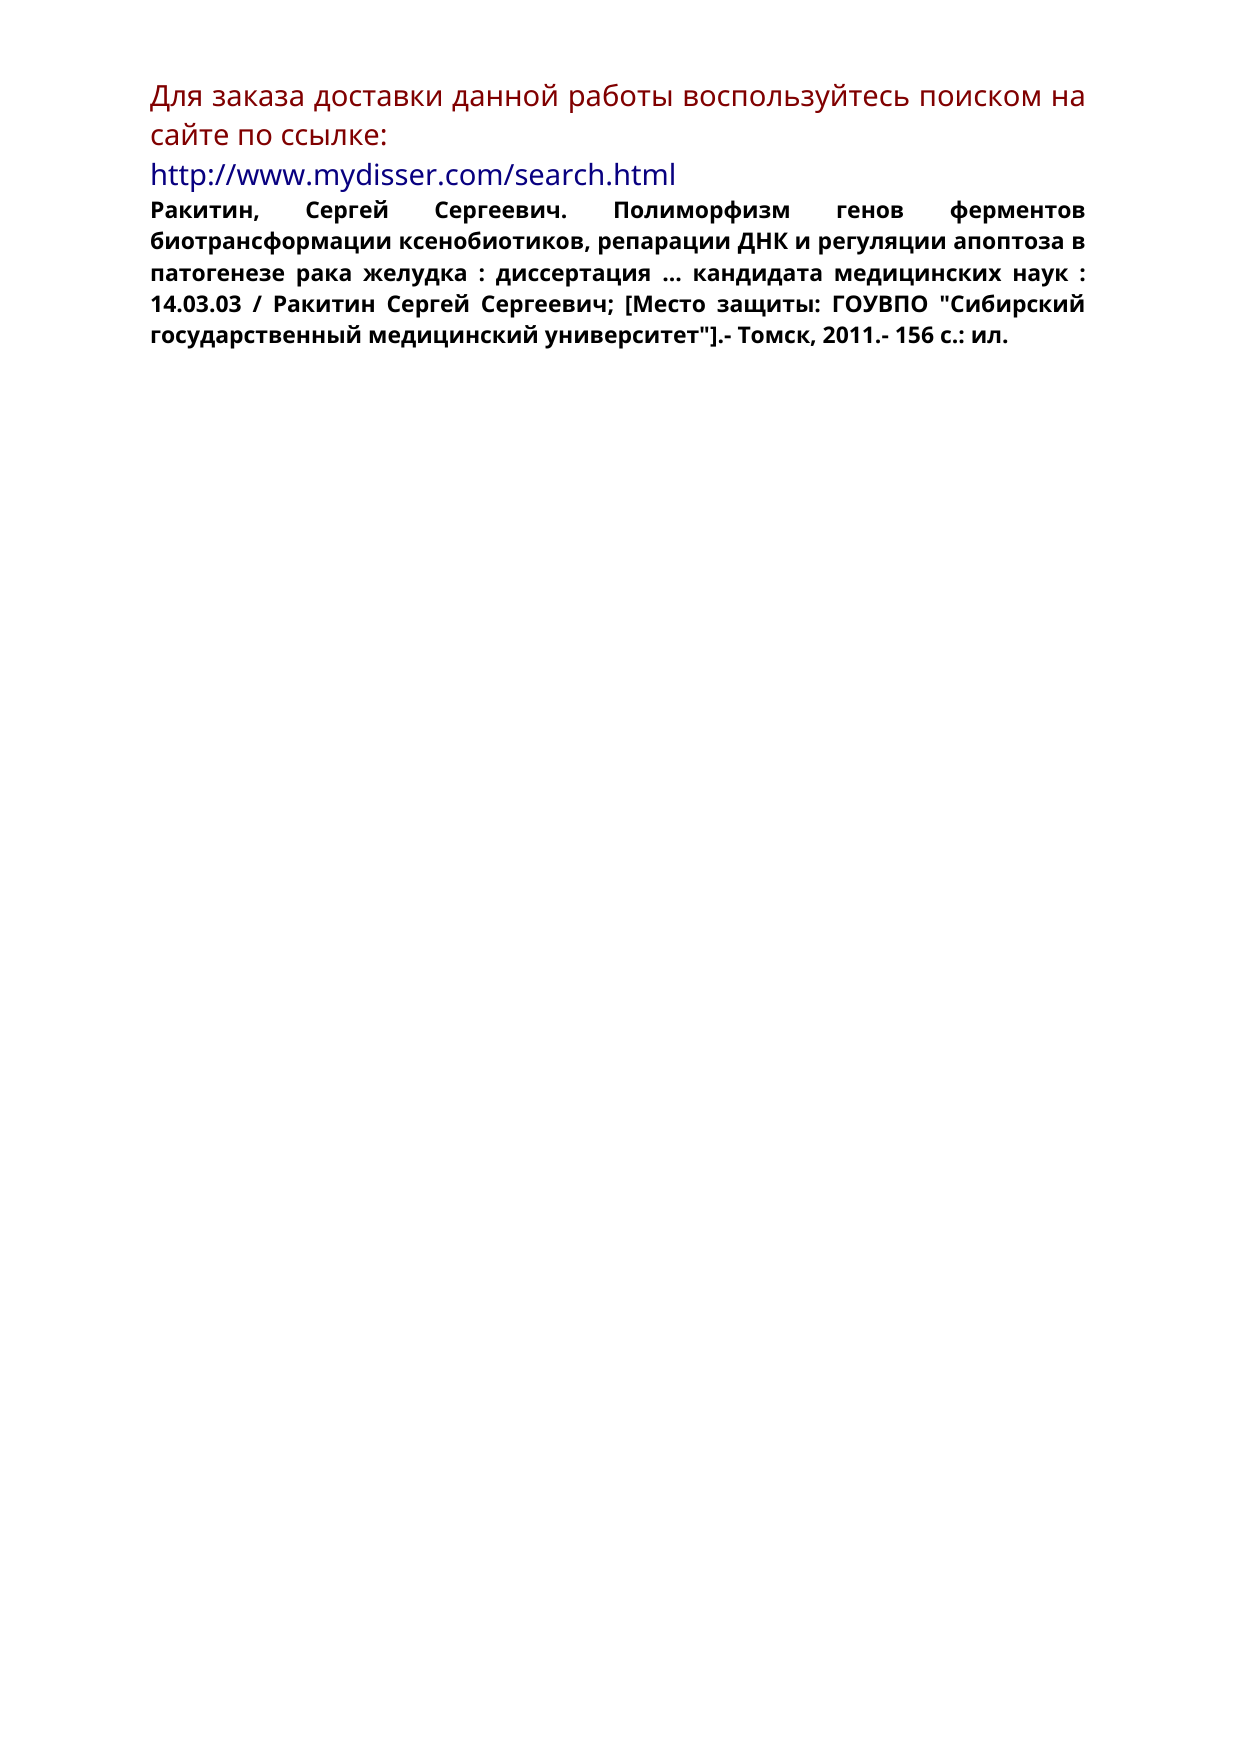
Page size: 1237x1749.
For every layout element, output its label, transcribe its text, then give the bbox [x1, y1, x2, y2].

text Ракитин, Сергей Сергеевич. Полиморфизм генов ферментов биотрансформации ксенобиотиков, репарации ДНК и регуляции апоптоза в патогенезе рака желудка : диссертация ... кандидата медицинских наук : 14.03.03 / Ракитин Сергей Сергеевич; [Место защиты: ГОУВПО "Сибирский государственный медицинский университет"].- Томск, 2011.- 156 с.: ил. [150, 194, 1086, 350]
